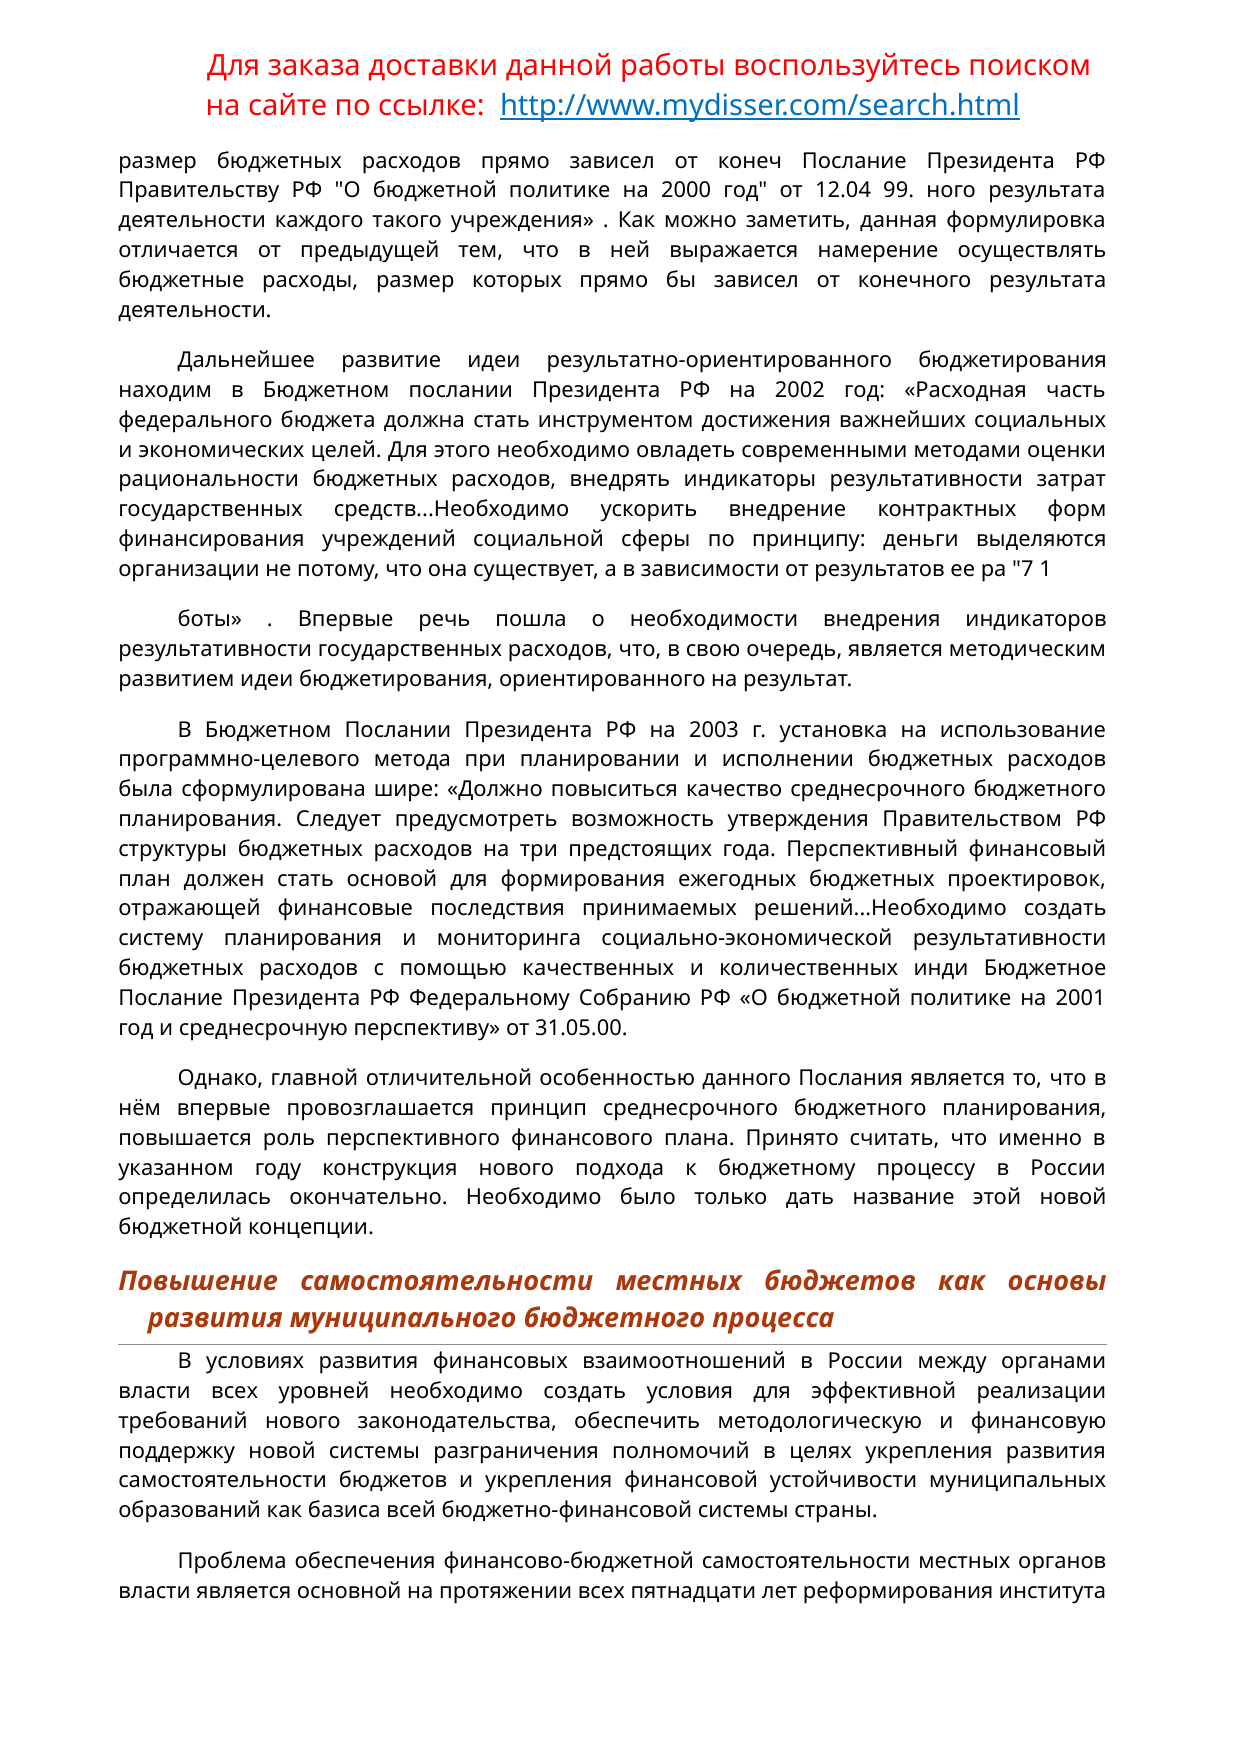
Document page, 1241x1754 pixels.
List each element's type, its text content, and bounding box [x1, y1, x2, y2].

subtitle Повышение самостоятельности местных бюджетов как основы развития муниципального бюджетного процесса [118, 1262, 1107, 1344]
